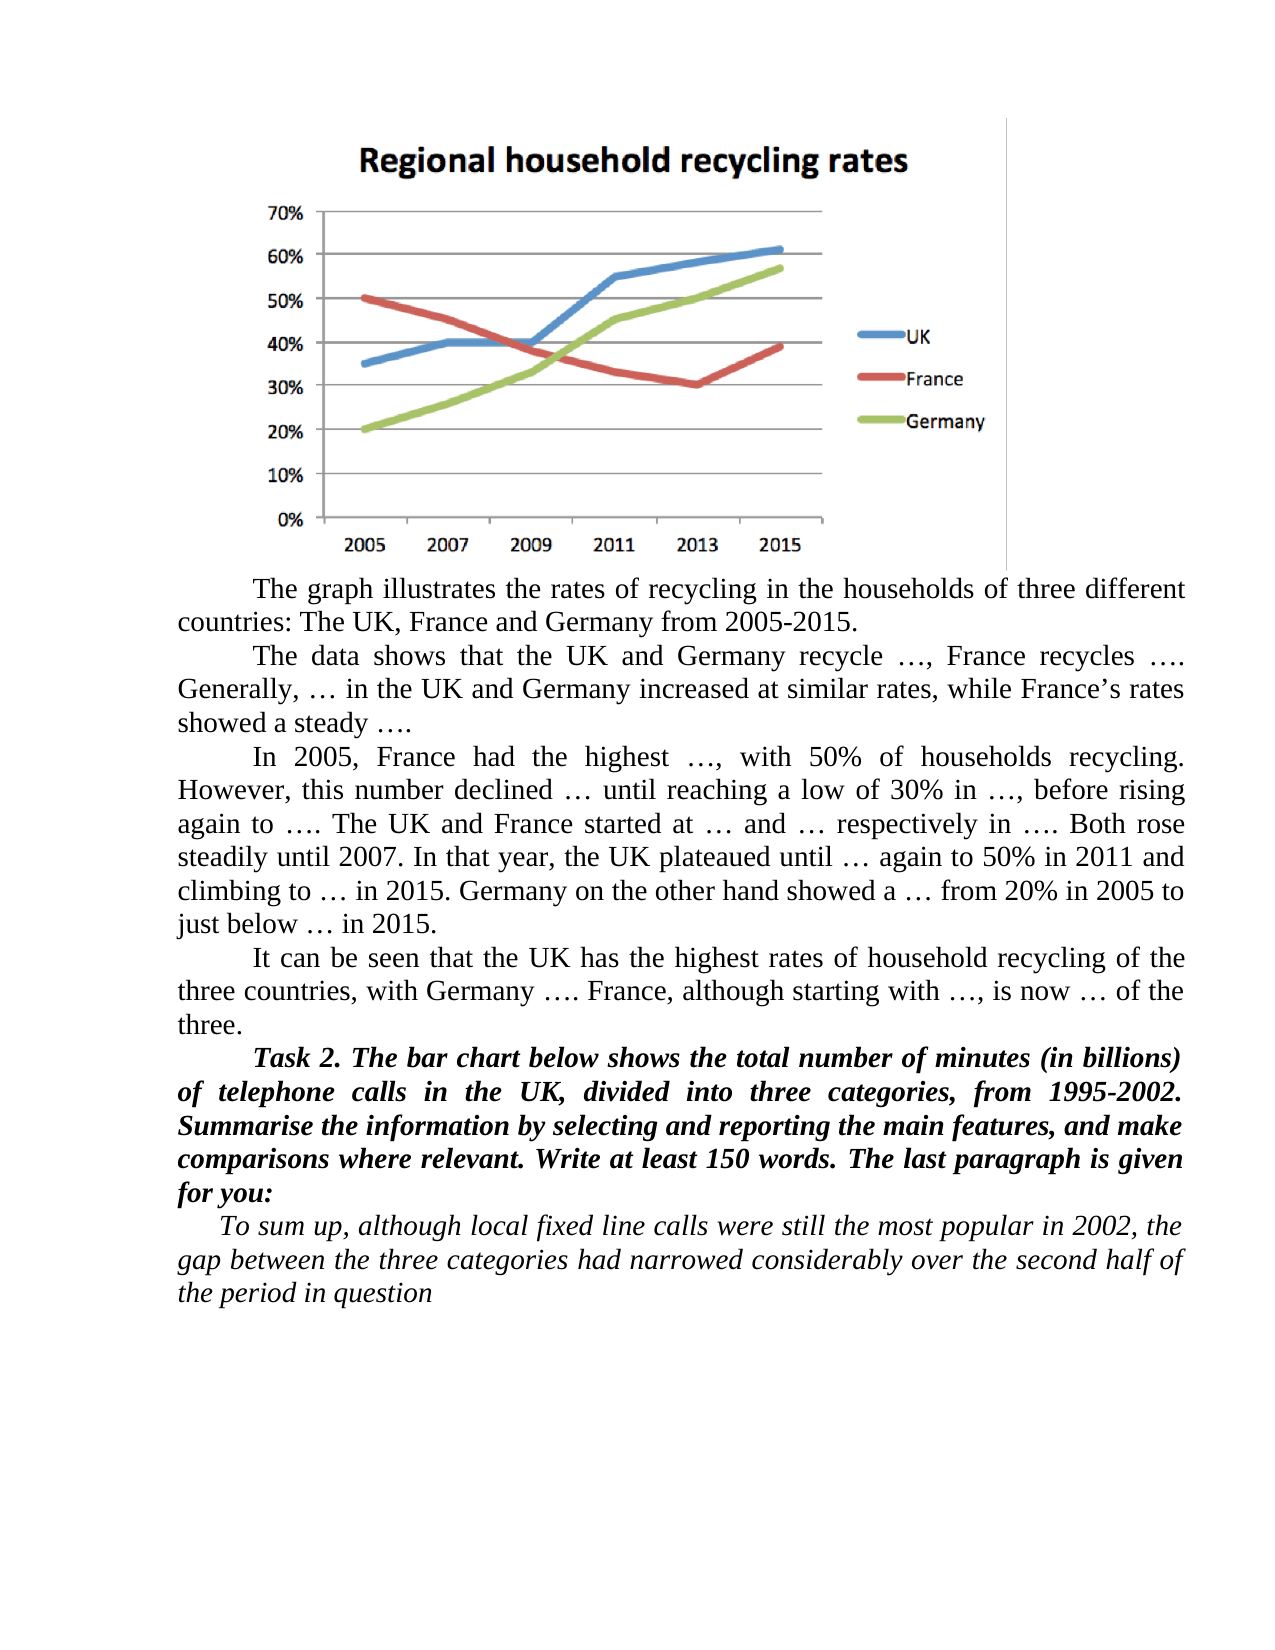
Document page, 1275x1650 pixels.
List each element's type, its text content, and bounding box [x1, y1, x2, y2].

text The graph illustrates the rates of recycling in the households of three different countries: The UK, France and Germany from 2005-2015. [177, 571, 1186, 638]
text The data shows that the UK and Germany recycle …, France recycles …. Generally, … in the UK and Germany increased at similar rates, while France’s rates showed a steady …. [177, 638, 1186, 739]
text In 2005, France had the highest …, with 50% of households recycling. However, this number declined … until reaching a low of 30% in …, before rising again to …. The UK and France started at … and … respectively in …. Both rose steadily until 2007. In that year, the UK plateaued until … again to 50% in 2011 and climbing to … in 2015. Germany on the other hand showed a … from 20% in 2005 to just below … in 2015. [177, 739, 1186, 940]
picture [252, 118, 1007, 571]
text Task 2. The bar chart below shows the total number of minutes (in billions) of telephone calls in the UK, divided into three categories, from 1995-2002. Summarise the information by selecting and reporting the main features, and make comparisons where relevant. Write at least 150 words. The last paragraph is given for you: [177, 1041, 1186, 1208]
text To sum up, although local fixed line calls were still the most popular in 2002, the gap between the three categories had narrowed considerably over the second half of the period in question [177, 1208, 1186, 1309]
text It can be seen that the UK has the highest rates of household recycling of the three countries, with Germany …. France, although starting with …, is now … of the three. [177, 940, 1186, 1041]
